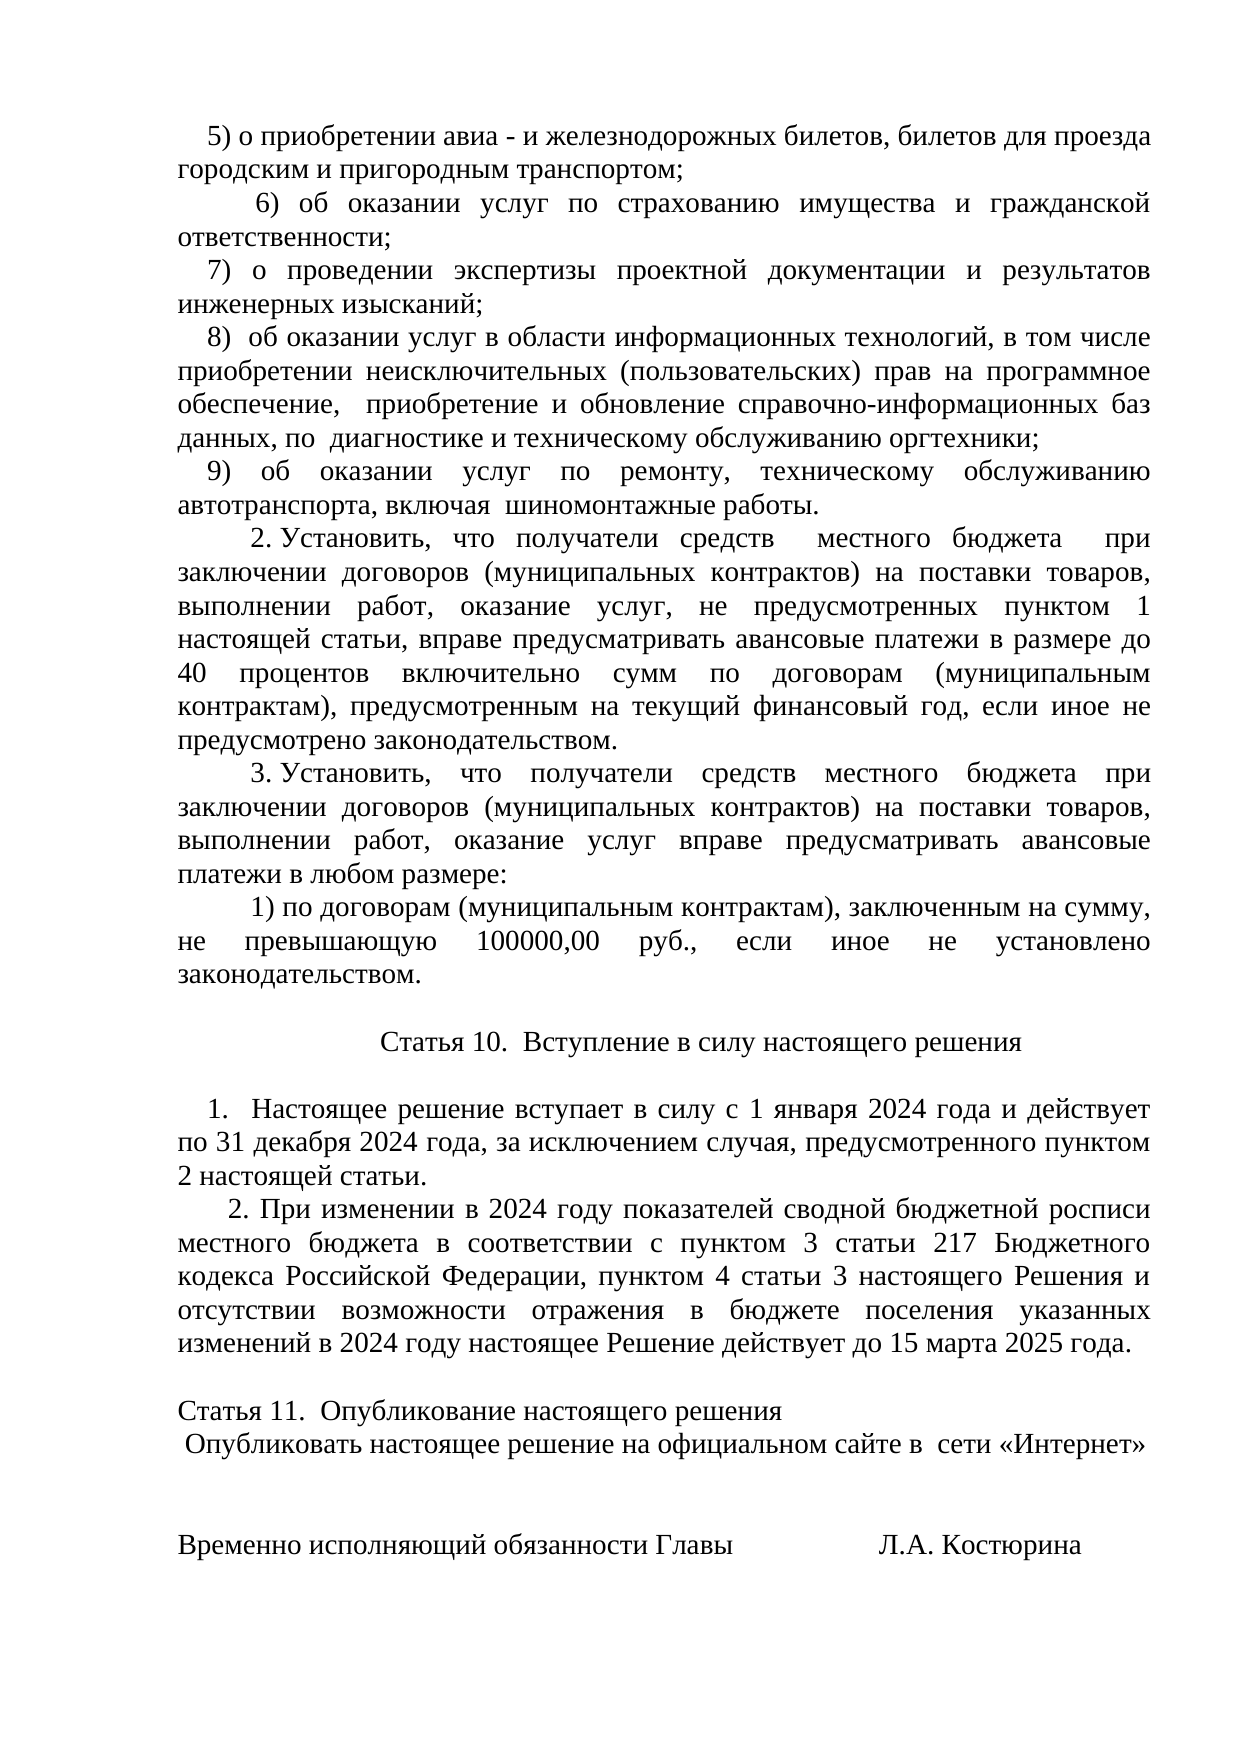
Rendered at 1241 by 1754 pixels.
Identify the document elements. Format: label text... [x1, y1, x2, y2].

text Статья 10. Вступление в силу настоящего решения [177, 1024, 1152, 1057]
text Временно исполняющий обязанности Главы Л.А. Костюрина [177, 1527, 1152, 1560]
list Настоящее решение вступает в силу с 1 января 2024 года и действует по 31 декабря 2024 года, за исключением случая, предусмотренного пунктом 2 настоящей статьи. [177, 1091, 1152, 1191]
text 5) о приобретении авиа - и железнодорожных билетов, билетов для проезда городским и пригородным транспортом; [177, 118, 1152, 185]
text 1) по договорам (муниципальным контрактам), заключенным на сумму, не превышающую 100000,00 руб., если иное не установлено законодательством. [177, 889, 1152, 990]
text Опубликовать настоящее решение на официальном сайте в сети «Интернет» [177, 1426, 1152, 1460]
text 9) об оказании услуг по ремонту, техническому обслуживанию автотранспорта, включая шиномонтажные работы. [177, 453, 1152, 521]
text 3. Установить, что получатели средств местного бюджета при заключении договоров (муниципальных контрактов) на поставки товаров, выполнении работ, оказание услуг вправе предусматривать авансовые платежи в любом размере: [177, 755, 1152, 889]
text 7) о проведении экспертизы проектной документации и результатов инженерных изысканий; [177, 252, 1152, 319]
text 8) об оказании услуг в области информационных технологий, в том числе приобретении неисключительных (пользовательских) прав на программное обеспечение, приобретение и обновление справочно-информационных баз данных, по диагностике и техническому обслуживанию оргтехники; [177, 319, 1152, 453]
text 2. При изменении в 2024 году показателей сводной бюджетной росписи местного бюджета в соответствии с пунктом 3 статьи 217 Бюджетного кодекса Российской Федерации, пунктом 4 статьи 3 настоящего Решения и отсутствии возможности отражения в бюджете поселения указанных изменений в 2024 году настоящее Решение действует до 15 марта 2025 года. [177, 1191, 1152, 1359]
text 2. Установить, что получатели средств местного бюджета при заключении договоров (муниципальных контрактов) на поставки товаров, выполнении работ, оказание услуг, не предусмотренных пунктом 1 настоящей статьи, вправе предусматривать авансовые платежи в размере до 40 процентов включительно сумм по договорам (муниципальным контрактам), предусмотренным на текущий финансовый год, если иное не предусмотрено законодательством. [177, 521, 1152, 755]
text 6) об оказании услуг по страхованию имущества и гражданской ответственности; [177, 185, 1152, 252]
text Статья 11. Опубликование настоящего решения [177, 1393, 1152, 1426]
